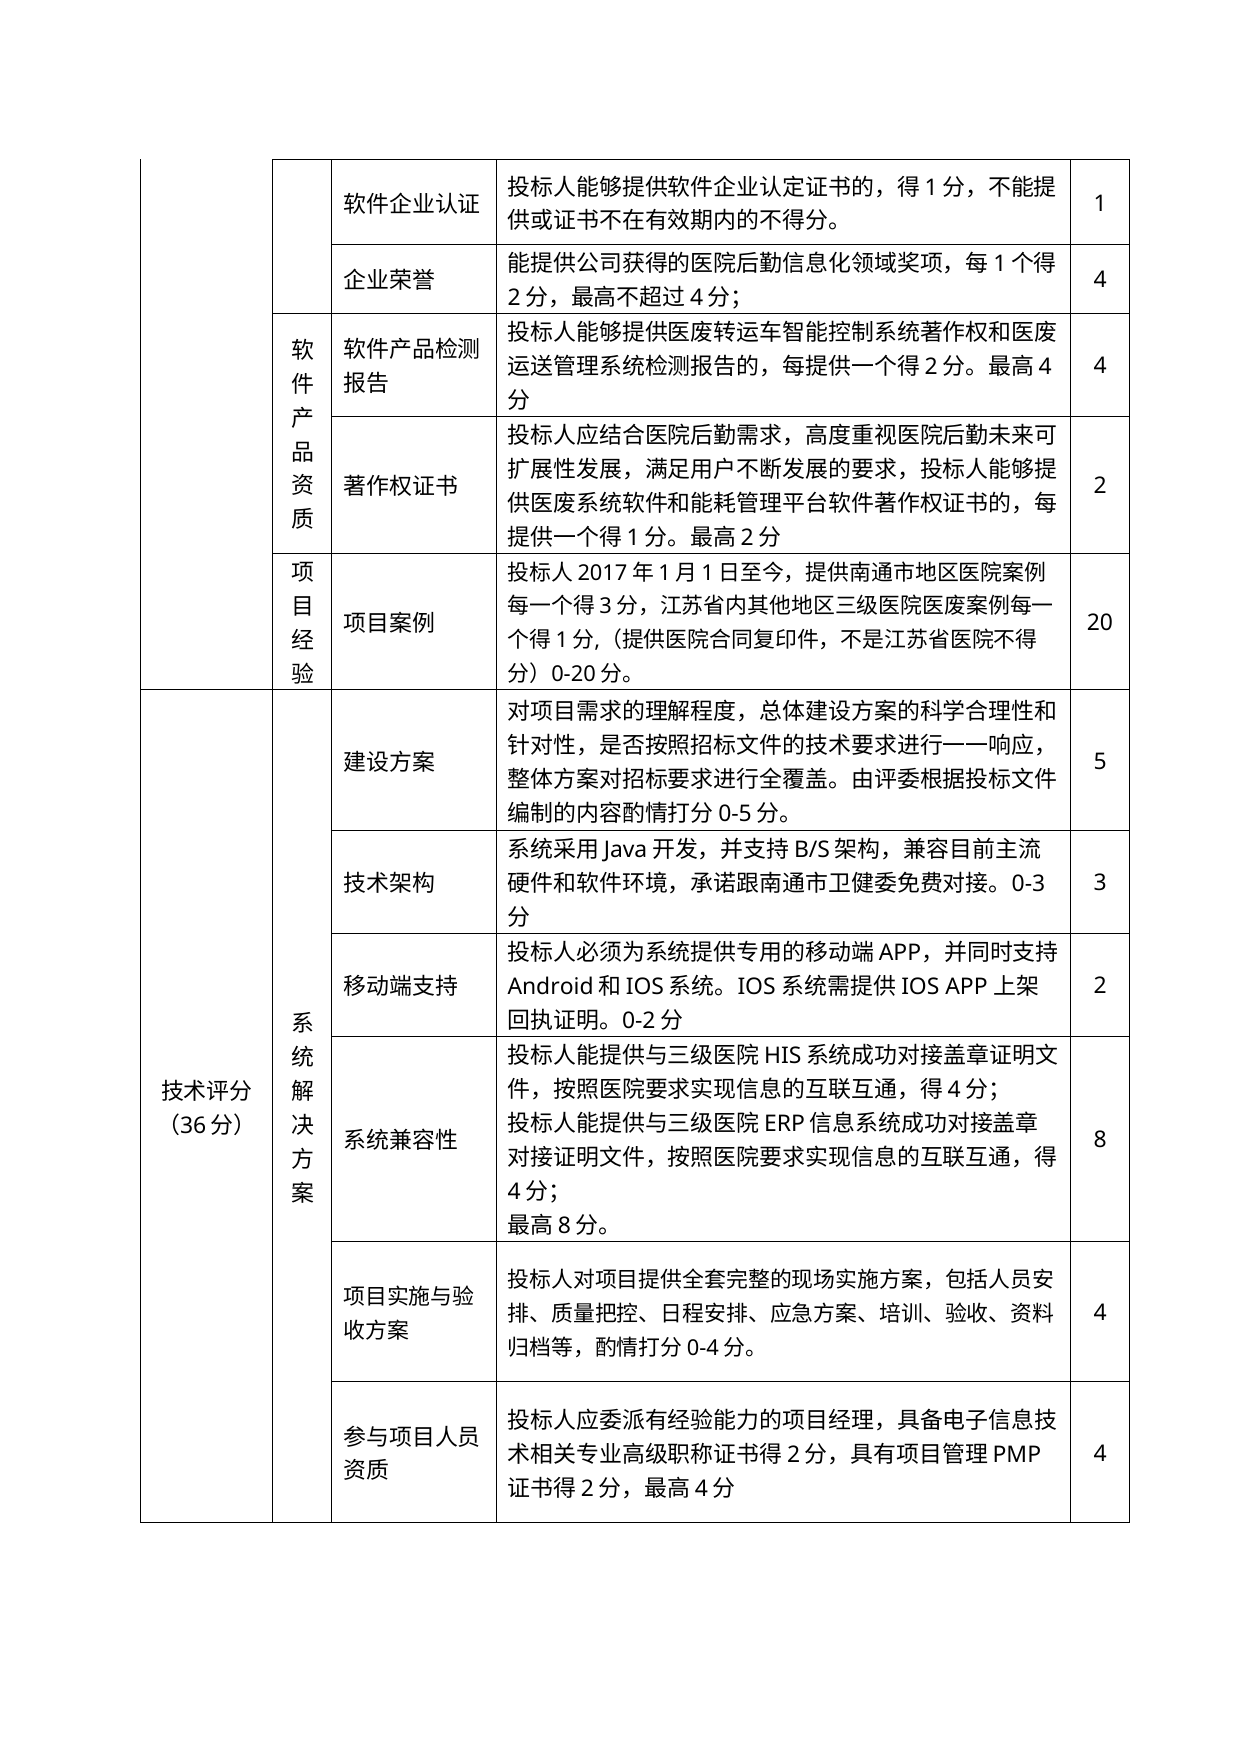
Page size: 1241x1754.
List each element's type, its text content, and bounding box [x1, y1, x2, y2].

table_cell 软件产品资质 [273, 314, 331, 552]
table_cell 投标人能够提供医废转运车智能控制系统著作权和医废运送管理系统检测报告的，每提供一个得2分。最高4分 [497, 314, 1070, 416]
table_cell 对项目需求的理解程度，总体建设方案的科学合理性和针对性，是否按照招标文件的技术要求进行一一响应，整体方案对招标要求进行全覆盖。由评委根据投标文件编制的内容酌情打分0-5分。 [497, 690, 1070, 830]
table_cell 5 [1071, 690, 1129, 830]
table_cell 企业荣誉 [332, 245, 496, 313]
table_cell 软件产品检测报告 [332, 314, 496, 416]
table_cell 投标人必须为系统提供专用的移动端APP，并同时支持Android和IOS系统。IOS 系统需提供 IOS APP 上架回执证明。0-2分 [497, 934, 1070, 1036]
table_cell 3 [1071, 831, 1129, 933]
table_cell 投标人应结合医院后勤需求，高度重视医院后勤未来可扩展性发展，满足用户不断发展的要求，投标人能够提供医废系统软件和能耗管理平台软件著作权证书的，每提供一个得1分。最高2分 [497, 417, 1070, 552]
table_cell 系统解决方案 [273, 690, 331, 1522]
table_cell 能提供公司获得的医院后勤信息化领域奖项，每1个得2分，最高不超过4分； [497, 245, 1070, 313]
table_cell 参与项目人员资质 [332, 1382, 496, 1522]
table_cell 系统采用Java开发，并支持B/S架构，兼容目前主流硬件和软件环境，承诺跟南通市卫健委免费对接。0-3分 [497, 831, 1070, 933]
table_cell 投标人能提供与三级医院HIS系统成功对接盖章证明文件，按照医院要求实现信息的互联互通，得4分； 投标人能提供与三级医院ERP信息系统成功对接盖章对接证明文件，按照医院要求实现信息的互联互通，得4分； 最高8分。 [497, 1037, 1070, 1241]
table_cell 投标人对项目提供全套完整的现场实施方案，包括人员安排、质量把控、日程安排、应急方案、培训、验收、资料归档等，酌情打分0-4分。 [497, 1242, 1070, 1381]
table_cell 1 [1071, 160, 1129, 244]
table_cell 技术评分（36分） [141, 690, 272, 1522]
table_cell 移动端支持 [332, 934, 496, 1036]
table_cell 项目实施与验收方案 [332, 1242, 496, 1381]
table_cell 投标人应委派有经验能力的项目经理，具备电子信息技术相关专业高级职称证书得2分，具有项目管理PMP证书得2分，最高4分 [497, 1382, 1070, 1522]
table_cell 项目案例 [332, 554, 496, 689]
table_cell 2 [1071, 417, 1129, 552]
table_cell 投标人能够提供软件企业认定证书的，得1分，不能提供或证书不在有效期内的不得分。 [497, 160, 1070, 244]
table_cell 4 [1071, 1242, 1129, 1381]
table_cell 2 [1071, 934, 1129, 1036]
table_cell 8 [1071, 1037, 1129, 1241]
table_cell 4 [1071, 245, 1129, 313]
table_cell 20 [1071, 554, 1129, 689]
table_cell 4 [1071, 314, 1129, 416]
table_cell 技术架构 [332, 831, 496, 933]
table_cell 项目经验 [273, 554, 331, 689]
table_cell 建设方案 [332, 690, 496, 830]
table_cell 系统兼容性 [332, 1037, 496, 1241]
table_cell 著作权证书 [332, 417, 496, 552]
table_cell 投标人2017年1月1日至今，提供南通市地区医院案例每一个得3分，江苏省内其他地区三级医院医废案例每一个得1分,（提供医院合同复印件，不是江苏省医院不得分）0-20分。 [497, 554, 1070, 689]
table_cell 4 [1071, 1382, 1129, 1522]
table_cell 软件企业认证 [332, 160, 496, 244]
